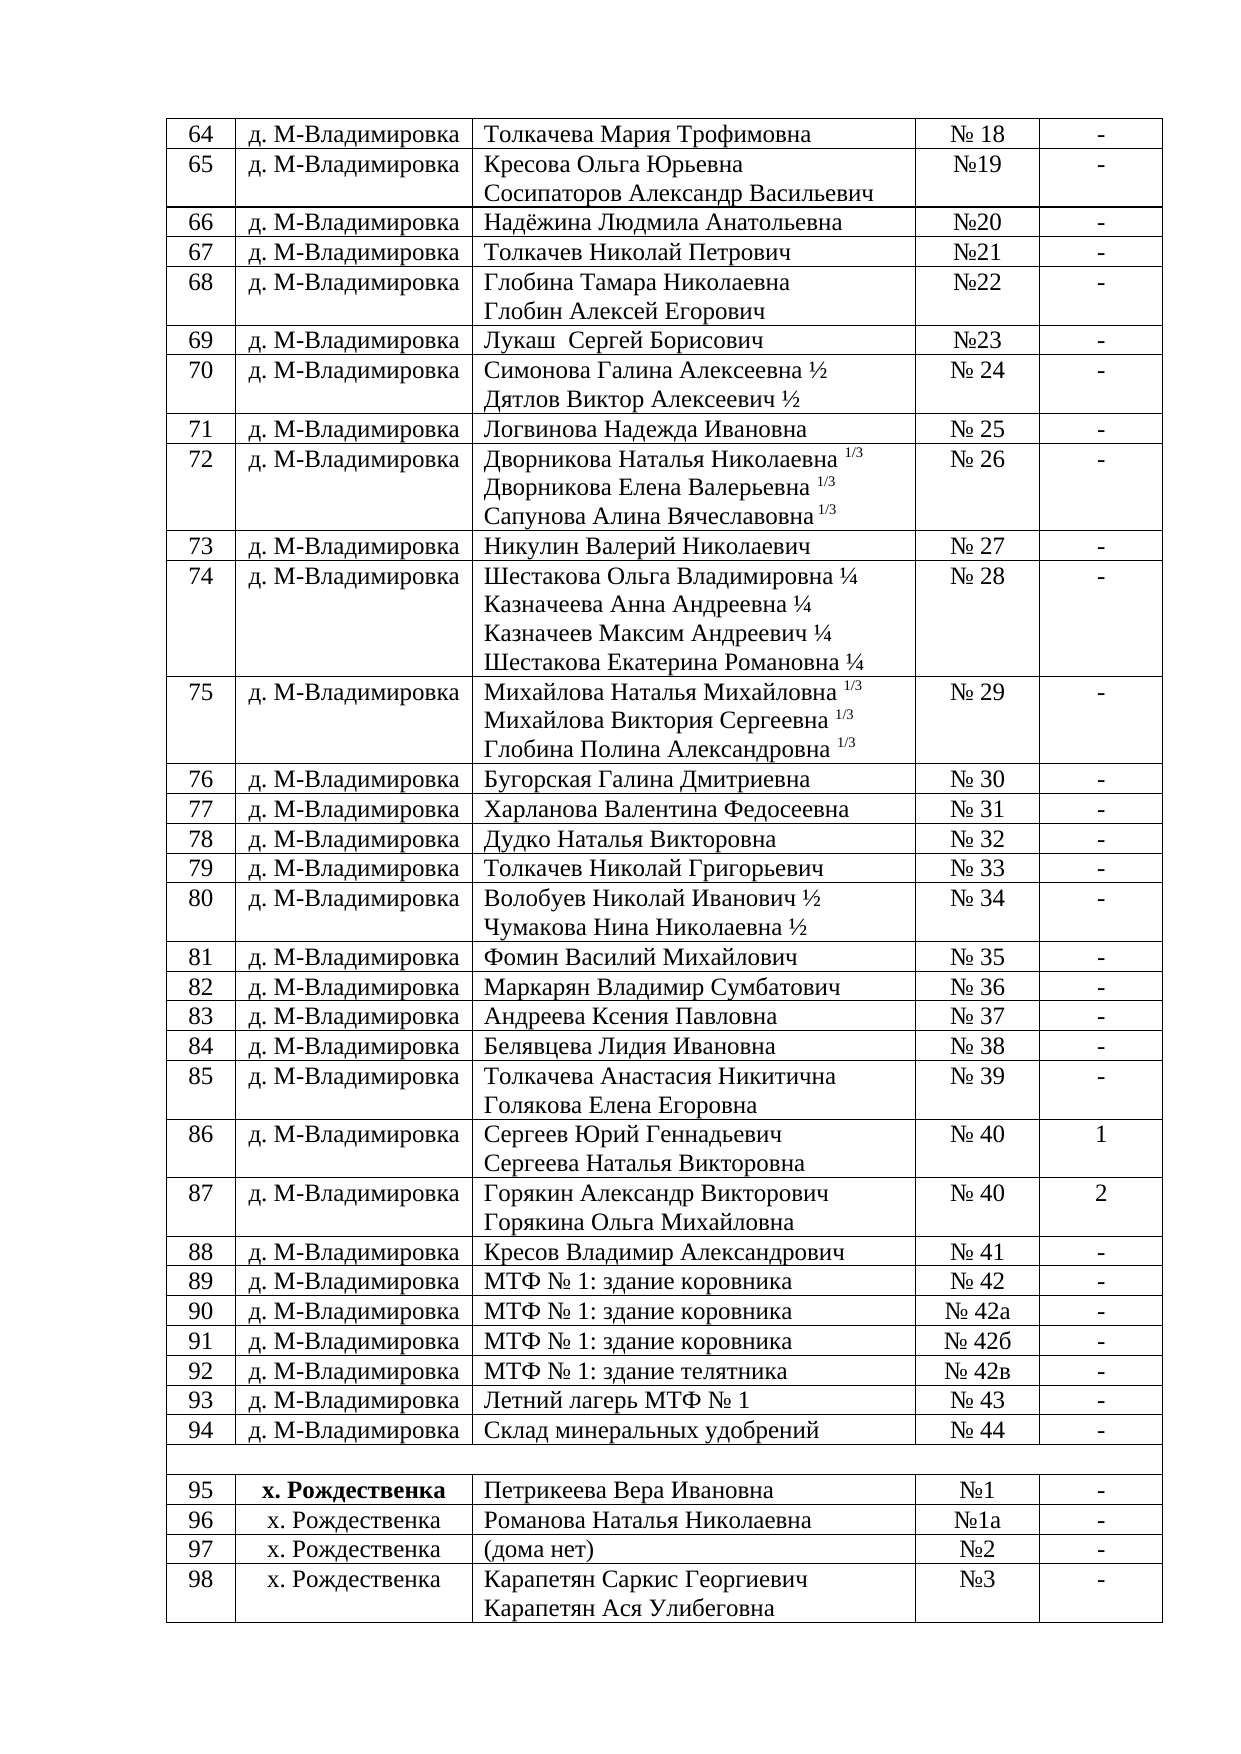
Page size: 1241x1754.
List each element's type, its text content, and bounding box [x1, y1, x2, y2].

table_cell № 29 [916, 677, 1039, 763]
table_cell - [1040, 824, 1162, 852]
table_cell Толкачев Николай Петрович [473, 237, 915, 266]
table_cell 84 [167, 1031, 235, 1060]
table_cell №2 [916, 1535, 1039, 1563]
table_cell д. М-Владимировка [236, 1326, 472, 1355]
table_cell № 38 [916, 1031, 1039, 1060]
table_cell д. М-Владимировка [236, 854, 472, 882]
table_cell х. Рождественка [236, 1475, 472, 1504]
table_cell - [1040, 267, 1162, 324]
table_cell д. М-Владимировка [236, 267, 472, 324]
table_cell 82 [167, 972, 235, 1000]
table_cell № 28 [916, 561, 1039, 676]
table_cell д. М-Владимировка [236, 1266, 472, 1295]
table_cell д. М-Владимировка [236, 677, 472, 763]
table_cell 75 [167, 677, 235, 763]
table_cell - [1040, 531, 1162, 560]
table_cell д. М-Владимировка [236, 561, 472, 676]
table_cell - [1040, 1535, 1162, 1563]
table_cell д. М-Владимировка [236, 1001, 472, 1030]
table_cell Лукаш Сергей Борисович [473, 326, 915, 354]
table_cell 87 [167, 1178, 235, 1236]
table_cell 93 [167, 1386, 235, 1414]
table_cell - [1040, 355, 1162, 413]
table_cell №22 [916, 267, 1039, 324]
table_cell 72 [167, 444, 235, 530]
table_cell Маркарян Владимир Сумбатович [473, 972, 915, 1000]
table_cell д. М-Владимировка [236, 531, 472, 560]
table_cell 97 [167, 1535, 235, 1563]
table_cell - [1040, 1237, 1162, 1265]
table_cell 2 [1040, 1178, 1162, 1236]
table_cell д. М-Владимировка [236, 149, 472, 206]
table_cell Кресова Ольга Юрьевна Сосипаторов Александр Васильевич [473, 149, 915, 206]
table_cell № 26 [916, 444, 1039, 530]
table_cell д. М-Владимировка [236, 764, 472, 793]
table_cell д. М-Владимировка [236, 972, 472, 1000]
table_cell Глобина Тамара Николаевна Глобин Алексей Егорович [473, 267, 915, 324]
table_cell Горякин Александр Викторович Горякина Ольга Михайловна [473, 1178, 915, 1236]
table_cell - [1040, 883, 1162, 941]
table_cell д. М-Владимировка [236, 1120, 472, 1177]
table_cell - [1040, 1505, 1162, 1533]
table_cell Толкачев Николай Григорьевич [473, 854, 915, 882]
table_cell Дудко Наталья Викторовна [473, 824, 915, 852]
table_cell Склад минеральных удобрений [473, 1415, 915, 1444]
table_cell 81 [167, 942, 235, 971]
table_cell №19 [916, 149, 1039, 206]
table_cell №20 [916, 208, 1039, 236]
table_cell 70 [167, 355, 235, 413]
table_cell МТФ № 1: здание телятника [473, 1356, 915, 1384]
table_cell № 24 [916, 355, 1039, 413]
table_cell 80 [167, 883, 235, 941]
table_cell [167, 1445, 1162, 1474]
table_cell - [1040, 444, 1162, 530]
table_cell д. М-Владимировка [236, 1386, 472, 1414]
table_cell 69 [167, 326, 235, 354]
table_cell № 42а [916, 1296, 1039, 1325]
table_cell Фомин Василий Михайлович [473, 942, 915, 971]
table_cell 83 [167, 1001, 235, 1030]
table_cell № 37 [916, 1001, 1039, 1030]
table_cell 64 [167, 119, 235, 148]
table_cell Волобуев Николай Иванович ½ Чумакова Нина Николаевна ½ [473, 883, 915, 941]
table_cell - [1040, 1001, 1162, 1030]
table_cell № 44 [916, 1415, 1039, 1444]
table_cell № 30 [916, 764, 1039, 793]
table_cell Бугорская Галина Дмитриевна [473, 764, 915, 793]
table_cell - [1040, 119, 1162, 148]
table_cell - [1040, 854, 1162, 882]
table_cell 74 [167, 561, 235, 676]
table_cell д. М-Владимировка [236, 1415, 472, 1444]
table_cell № 25 [916, 414, 1039, 443]
table_cell (дома нет) [473, 1535, 915, 1563]
table_cell 77 [167, 794, 235, 823]
table_cell - [1040, 1415, 1162, 1444]
table_cell № 18 [916, 119, 1039, 148]
table_cell МТФ № 1: здание коровника [473, 1296, 915, 1325]
table_cell Дворникова Наталья Николаевна 1/3 Дворникова Елена Валерьевна 1/3 Сапунова Алина Вячеславовна 1/3 [473, 444, 915, 530]
table_cell № 42б [916, 1326, 1039, 1355]
table_cell №21 [916, 237, 1039, 266]
table_cell 98 [167, 1564, 235, 1622]
table_cell Белявцева Лидия Ивановна [473, 1031, 915, 1060]
table_cell д. М-Владимировка [236, 942, 472, 971]
table_cell 94 [167, 1415, 235, 1444]
table_cell д. М-Владимировка [236, 1296, 472, 1325]
table_cell № 32 [916, 824, 1039, 852]
table_cell д. М-Владимировка [236, 444, 472, 530]
table_cell - [1040, 1296, 1162, 1325]
table_cell Романова Наталья Николаевна [473, 1505, 915, 1533]
table_cell Надёжина Людмила Анатольевна [473, 208, 915, 236]
table_cell - [1040, 208, 1162, 236]
table_cell 79 [167, 854, 235, 882]
table_cell № 40 [916, 1120, 1039, 1177]
table_cell 90 [167, 1296, 235, 1325]
table_cell - [1040, 972, 1162, 1000]
table_cell - [1040, 561, 1162, 676]
table_cell № 40 [916, 1178, 1039, 1236]
table_cell д. М-Владимировка [236, 326, 472, 354]
table_cell - [1040, 149, 1162, 206]
table_cell - [1040, 1326, 1162, 1355]
table_cell - [1040, 794, 1162, 823]
table_cell № 36 [916, 972, 1039, 1000]
table_cell №3 [916, 1564, 1039, 1622]
table_cell х. Рождественка [236, 1535, 472, 1563]
table_cell д. М-Владимировка [236, 1356, 472, 1384]
table_cell 86 [167, 1120, 235, 1177]
table_cell - [1040, 1475, 1162, 1504]
table_cell 96 [167, 1505, 235, 1533]
table_cell 66 [167, 208, 235, 236]
table_cell МТФ № 1: здание коровника [473, 1266, 915, 1295]
table_cell № 41 [916, 1237, 1039, 1265]
table_cell - [1040, 326, 1162, 354]
table_cell Симонова Галина Алексеевна ½ Дятлов Виктор Алексеевич ½ [473, 355, 915, 413]
table_cell №1 [916, 1475, 1039, 1504]
table_cell - [1040, 237, 1162, 266]
table_cell 95 [167, 1475, 235, 1504]
table_cell № 42 [916, 1266, 1039, 1295]
table_cell 73 [167, 531, 235, 560]
table_cell Толкачева Мария Трофимовна [473, 119, 915, 148]
table_cell - [1040, 1386, 1162, 1414]
table_cell - [1040, 1266, 1162, 1295]
table_cell 76 [167, 764, 235, 793]
table_cell № 31 [916, 794, 1039, 823]
table_cell - [1040, 1031, 1162, 1060]
table_cell Кресов Владимир Александрович [473, 1237, 915, 1265]
table_cell д. М-Владимировка [236, 208, 472, 236]
table_cell - [1040, 1356, 1162, 1384]
table_cell № 39 [916, 1061, 1039, 1118]
table_cell Андреева Ксения Павловна [473, 1001, 915, 1030]
table_cell - [1040, 677, 1162, 763]
table_cell № 35 [916, 942, 1039, 971]
table_cell Летний лагерь МТФ № 1 [473, 1386, 915, 1414]
table_cell д. М-Владимировка [236, 355, 472, 413]
table_cell 65 [167, 149, 235, 206]
table_cell д. М-Владимировка [236, 1031, 472, 1060]
table_cell Сергеев Юрий Геннадьевич Сергеева Наталья Викторовна [473, 1120, 915, 1177]
table_cell Логвинова Надежда Ивановна [473, 414, 915, 443]
table_cell 88 [167, 1237, 235, 1265]
table_cell 68 [167, 267, 235, 324]
table_cell д. М-Владимировка [236, 414, 472, 443]
table_cell Харланова Валентина Федосеевна [473, 794, 915, 823]
table_cell х. Рождественка [236, 1564, 472, 1622]
table_cell - [1040, 764, 1162, 793]
table_cell № 43 [916, 1386, 1039, 1414]
table_cell д. М-Владимировка [236, 1061, 472, 1118]
table_cell МТФ № 1: здание коровника [473, 1326, 915, 1355]
table_cell - [1040, 414, 1162, 443]
table_cell д. М-Владимировка [236, 119, 472, 148]
table_cell 91 [167, 1326, 235, 1355]
table_cell д. М-Владимировка [236, 1237, 472, 1265]
table_cell 92 [167, 1356, 235, 1384]
table_cell 78 [167, 824, 235, 852]
table_cell Михайлова Наталья Михайловна 1/3 Михайлова Виктория Сергеевна 1/3 Глобина Полина Александровна 1/3 [473, 677, 915, 763]
table_cell д. М-Владимировка [236, 237, 472, 266]
table_cell х. Рождественка [236, 1505, 472, 1533]
table_cell д. М-Владимировка [236, 794, 472, 823]
table_cell д. М-Владимировка [236, 824, 472, 852]
table_cell Никулин Валерий Николаевич [473, 531, 915, 560]
table_cell Толкачева Анастасия Никитична Голякова Елена Егоровна [473, 1061, 915, 1118]
table_cell Карапетян Саркис Георгиевич Карапетян Ася Улибеговна [473, 1564, 915, 1622]
table_cell д. М-Владимировка [236, 1178, 472, 1236]
table_cell № 34 [916, 883, 1039, 941]
table_cell Петрикеева Вера Ивановна [473, 1475, 915, 1504]
table_cell д. М-Владимировка [236, 883, 472, 941]
table_cell №23 [916, 326, 1039, 354]
table_cell Шестакова Ольга Владимировна ¼ Казначеева Анна Андреевна ¼ Казначеев Максим Андреевич ¼ Шестакова Екатерина Романовна ¼ [473, 561, 915, 676]
table_cell № 42в [916, 1356, 1039, 1384]
table_cell 1 [1040, 1120, 1162, 1177]
table_cell № 27 [916, 531, 1039, 560]
table_cell № 33 [916, 854, 1039, 882]
table_cell - [1040, 1061, 1162, 1118]
table_cell 85 [167, 1061, 235, 1118]
table_cell 67 [167, 237, 235, 266]
table_cell 89 [167, 1266, 235, 1295]
table_cell - [1040, 942, 1162, 971]
table_cell - [1040, 1564, 1162, 1622]
table_cell №1а [916, 1505, 1039, 1533]
table_cell 71 [167, 414, 235, 443]
